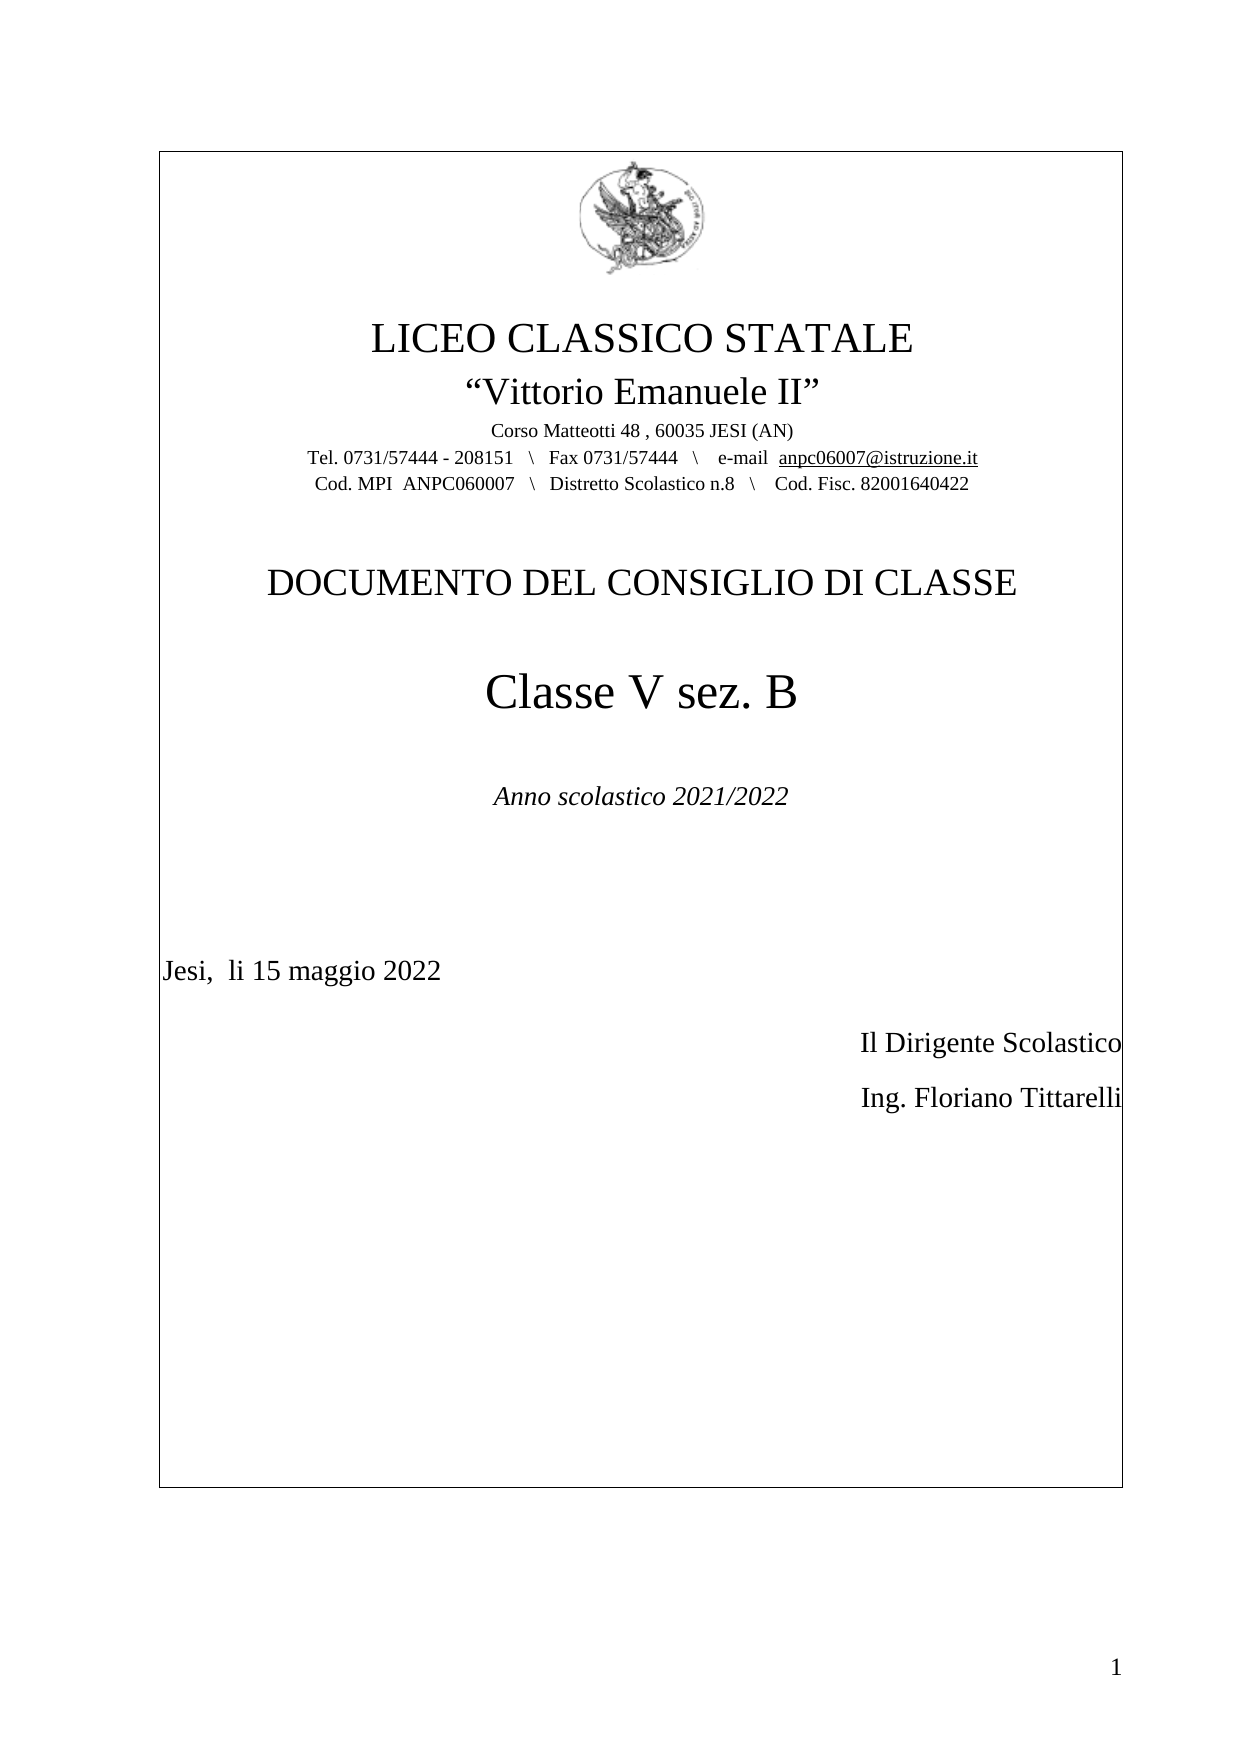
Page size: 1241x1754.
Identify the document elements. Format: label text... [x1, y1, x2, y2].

text Il Dirigente Scolastico [160, 989, 1122, 1059]
text Ing. Floriano Tittarelli [160, 1077, 1122, 1114]
text Tel. 0731/57444 - 208151 \ Fax 0731/57444 \ e-mail anpc06007@istruzione.it [160, 442, 1122, 468]
text DOCUMENTO DEL CONSIGLIO DI CLASSE [160, 557, 1122, 604]
text Cod. MPI ANPC060007 \ Distretto Scolastico n.8 \ Cod. Fisc. 82001640422 [160, 469, 1122, 494]
text LICEO CLASSICO STATALE [160, 309, 1122, 361]
text Classe V sez. B [160, 658, 1122, 719]
picture [486, 154, 799, 275]
text Anno scolastico 2021/2022 [160, 777, 1122, 811]
text Corso Matteotti 48 , 60035 JESI (AN) [160, 416, 1122, 442]
text “Vittorio Emanuele II” [160, 365, 1122, 413]
text Jesi, li 15 maggio 2022 [160, 950, 1122, 987]
